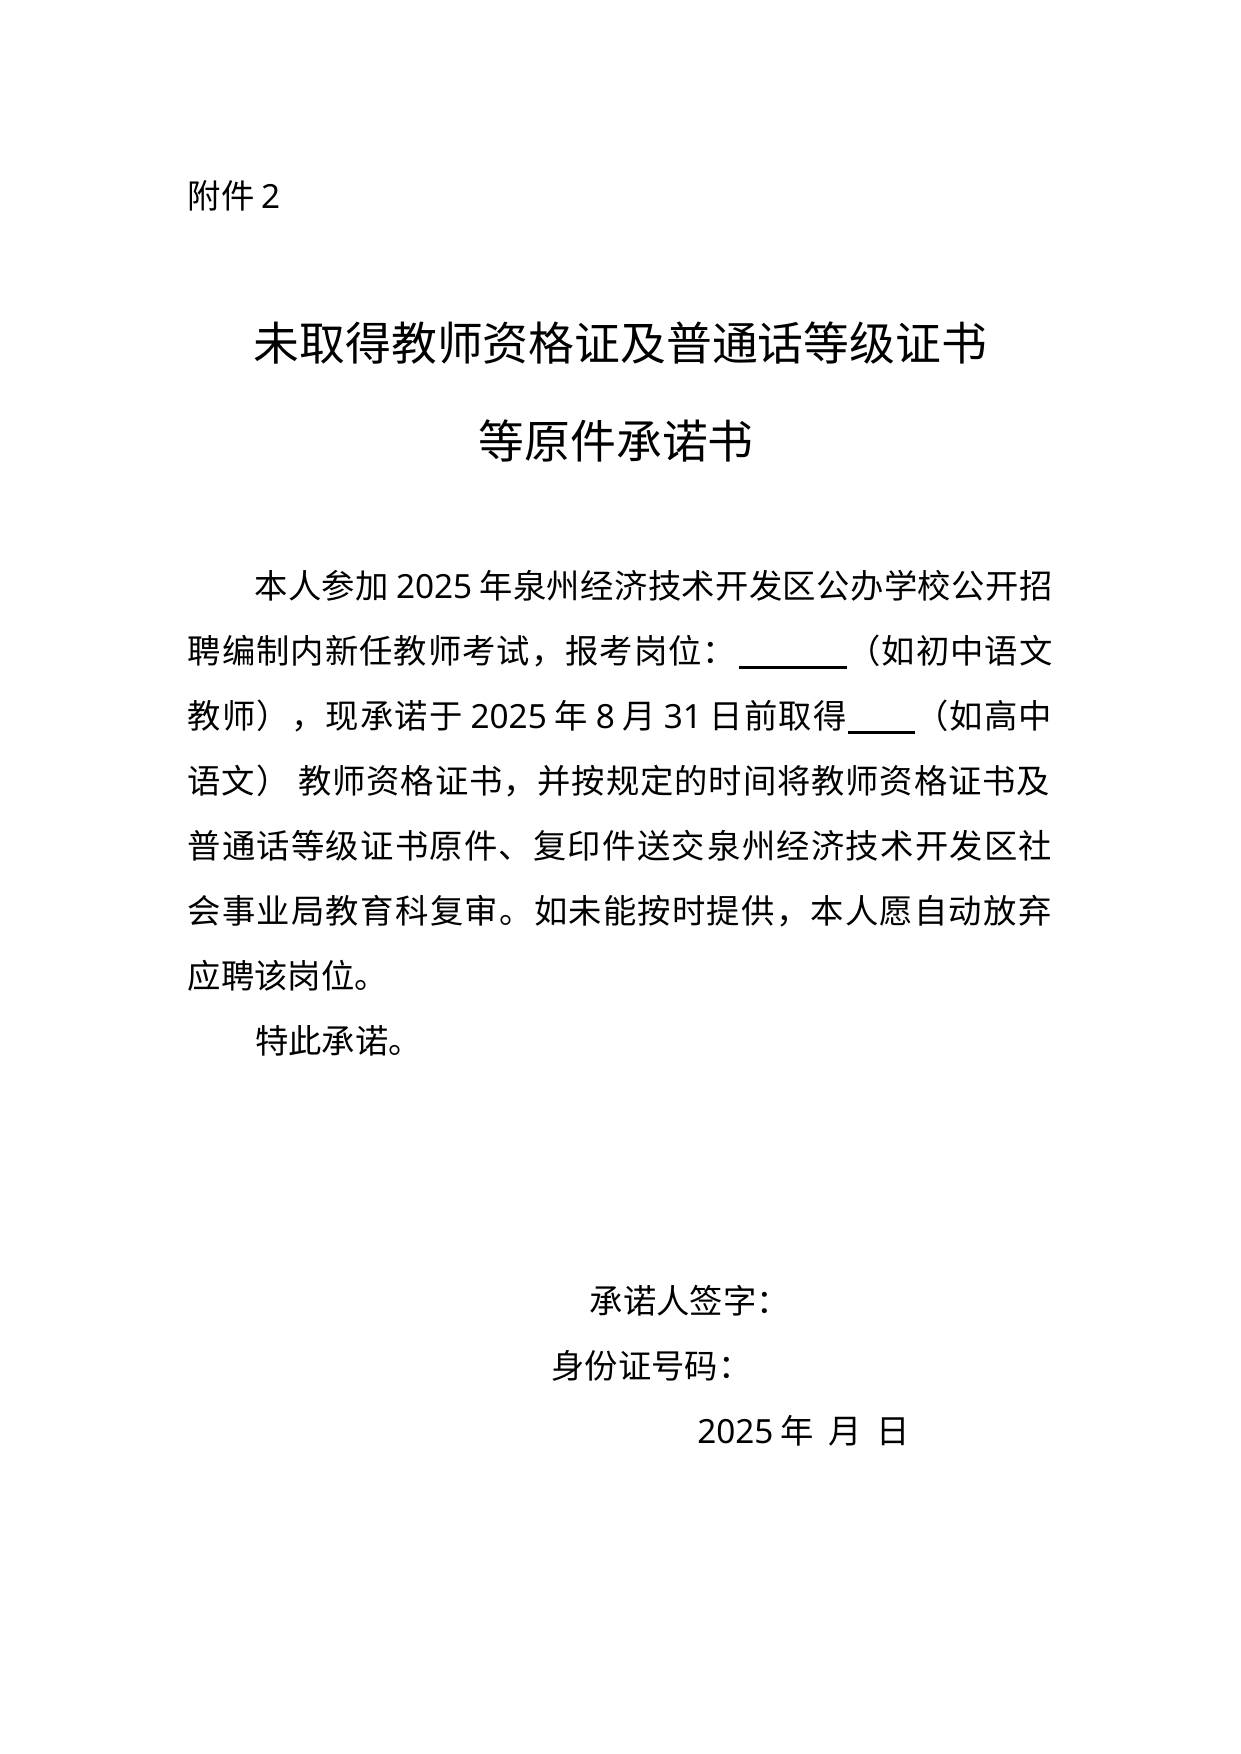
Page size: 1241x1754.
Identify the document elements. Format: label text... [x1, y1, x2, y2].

text 承诺人签字： [187, 1267, 1053, 1332]
text 本人参加2025年泉州经济技术开发区公办学校公开招聘编制内新任教师考试，报考岗位： （如初中语文教师），现承诺于2025年8月31日前取得 （如高中语文） 教师资格证书，并按规定的时间将教师资格证书及普通话等级证书原件、复印件送交泉州经济技术开发区社会事业局教育科复审。如未能按时提供，本人愿自动放弃应聘该岗位。 [187, 552, 1053, 1007]
text 未取得教师资格证及普通话等级证书 [187, 292, 1053, 389]
text 等原件承诺书 [187, 389, 1053, 487]
text 特此承诺。 [187, 1007, 1053, 1072]
text 附件2 [187, 162, 1053, 227]
text 身份证号码： [187, 1332, 1053, 1397]
text 2025年 月 日 [187, 1397, 1053, 1462]
